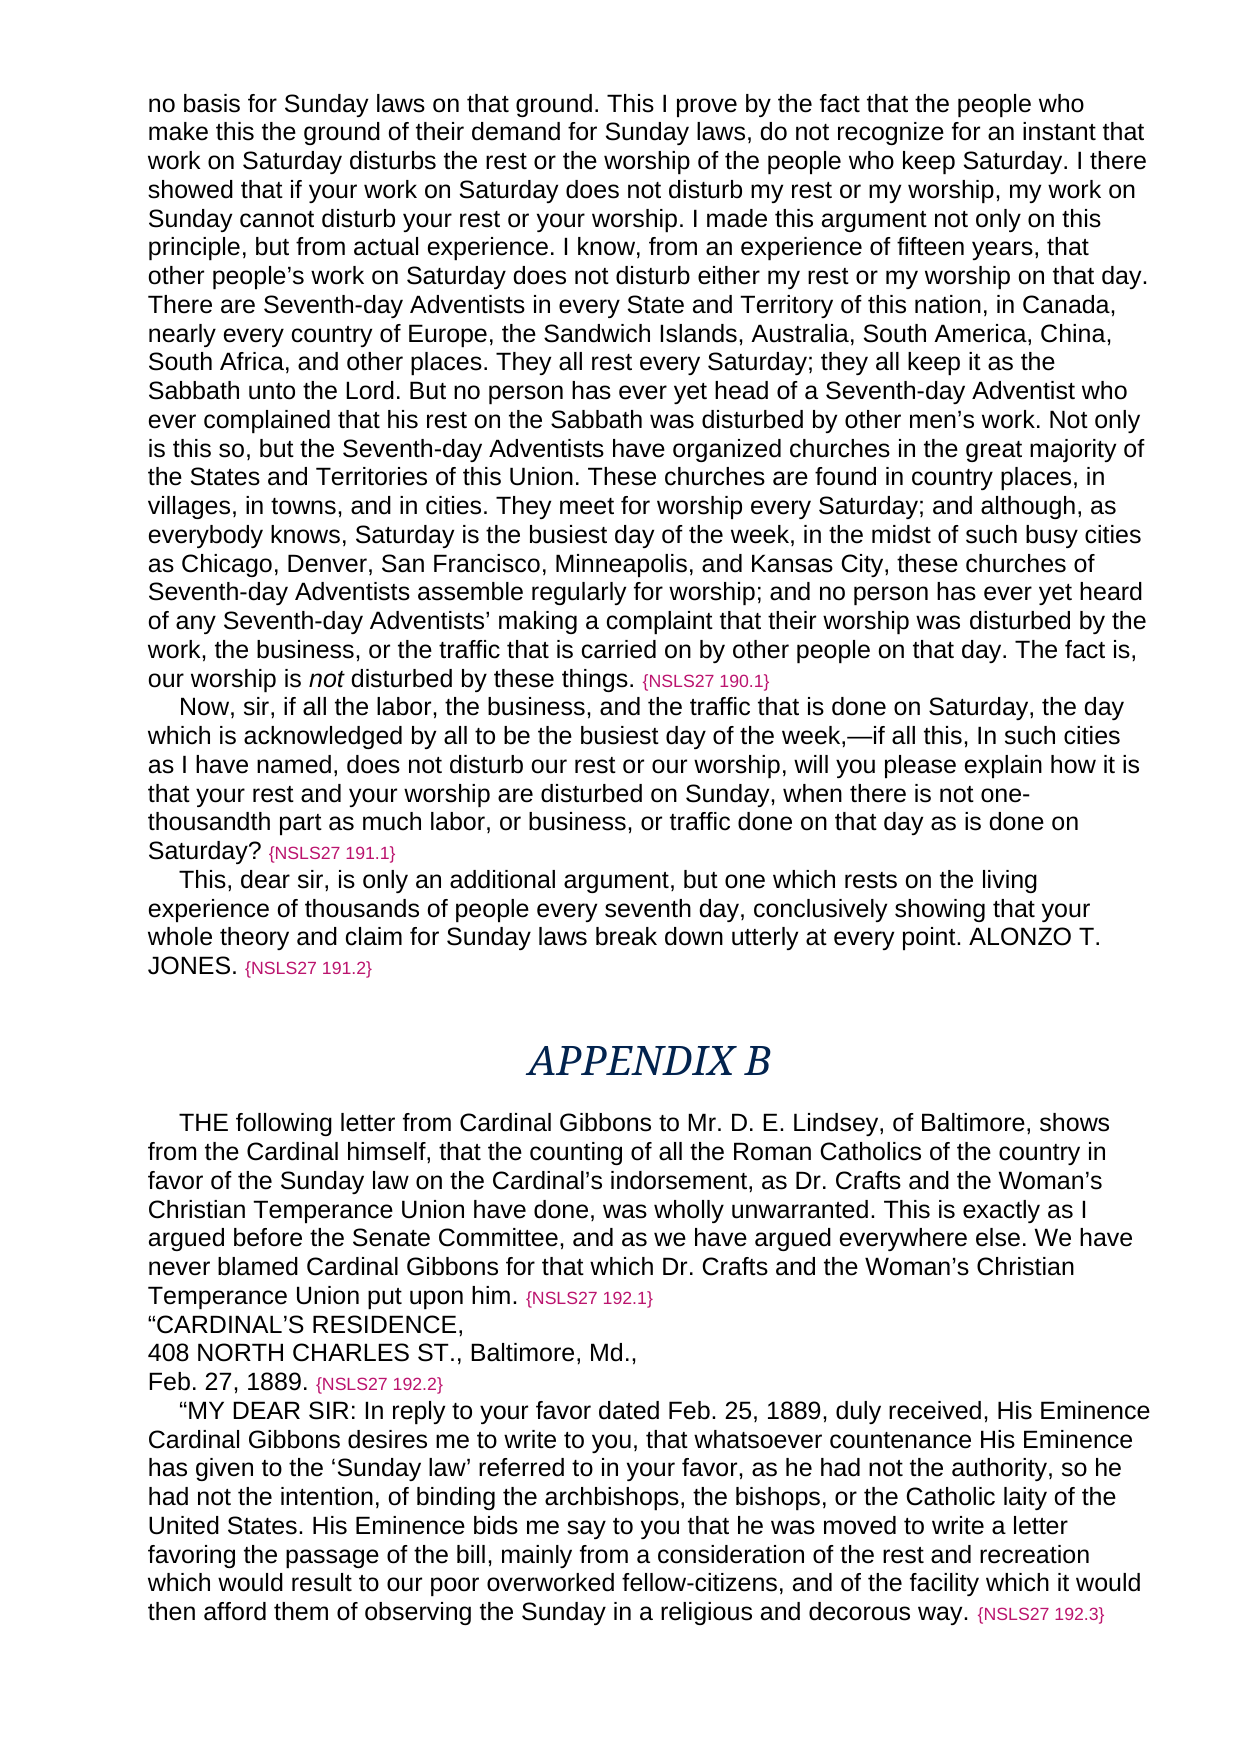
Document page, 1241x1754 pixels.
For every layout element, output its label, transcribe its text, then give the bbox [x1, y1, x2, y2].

text APPENDIX B [148, 980, 1152, 1088]
text “CARDINAL’S RESIDENCE, 408 NORTH CHARLES ST., Baltimore, Md., Feb. 27, 1889. {NSLS27 192.2} [148, 1310, 1152, 1396]
text Now, sir, if all the labor, the business, and the traffic that is done on Saturday, the day which is acknowledged by all to be the busiest day of the week,—if all this, In such cities as I have named, does not disturb our rest or our worship, will you please explain how it is that your rest and your worship are disturbed on Sunday, when there is not one-thousandth part as much labor, or business, or traffic done on that day as is done on Saturday? {NSLS27 191.1} [148, 692, 1152, 865]
text THE following letter from Cardinal Gibbons to Mr. D. E. Lindsey, of Baltimore, shows from the Cardinal himself, that the counting of all the Roman Catholics of the country in favor of the Sunday law on the Cardinal’s indorsement, as Dr. Crafts and the Woman’s Christian Temperance Union have done, was wholly unwarranted. This is exactly as I argued before the Senate Committee, and as we have argued everywhere else. We have never blamed Cardinal Gibbons for that which Dr. Crafts and the Woman’s Christian Temperance Union put upon him. {NSLS27 192.1} [148, 1108, 1152, 1310]
text This, dear sir, is only an additional argument, but one which rests on the living experience of thousands of people every seventh day, conclusively showing that your whole theory and claim for Sunday laws break down utterly at every point. ALONZO T. JONES. {NSLS27 191.2} [148, 865, 1152, 980]
text “MY DEAR SIR: In reply to your favor dated Feb. 25, 1889, duly received, His Eminence Cardinal Gibbons desires me to write to you, that whatsoever countenance His Eminence has given to the ‘Sunday law’ referred to in your favor, as he had not the authority, so he had not the intention, of binding the archbishops, the bishops, or the Catholic laity of the United States. His Eminence bids me say to you that he was moved to write a letter favoring the passage of the bill, mainly from a consideration of the rest and recreation which would result to our poor overworked fellow-citizens, and of the facility which it would then afford them of observing the Sunday in a religious and decorous way. {NSLS27 192.3} [148, 1396, 1152, 1626]
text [148, 88, 1152, 692]
